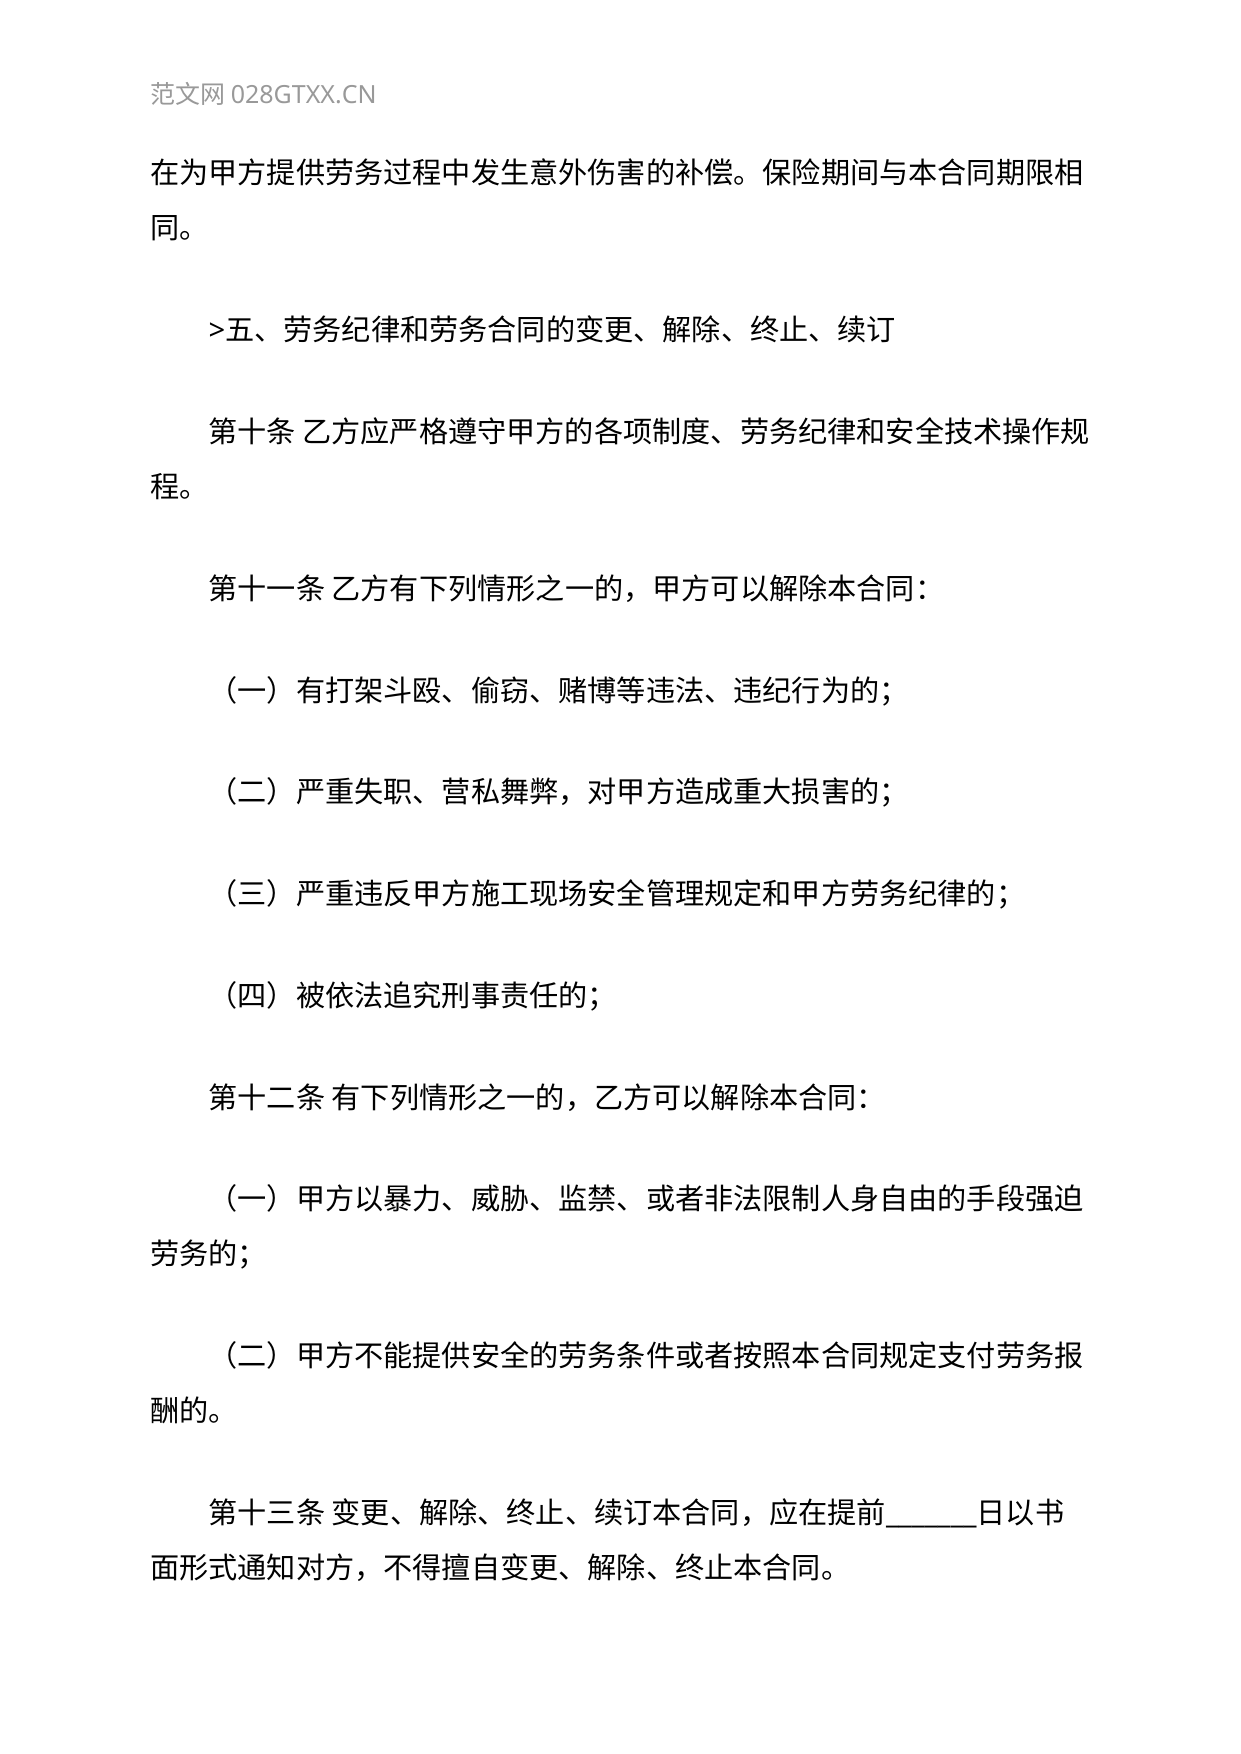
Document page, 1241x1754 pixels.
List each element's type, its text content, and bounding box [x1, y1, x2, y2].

text （一）有打架斗殴、偷窃、赌博等违法、违纪行为的； [150, 667, 1090, 709]
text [150, 150, 1090, 247]
text （二）严重失职、营私舞弊，对甲方造成重大损害的； [150, 769, 1090, 811]
text （二）甲方不能提供安全的劳务条件或者按照本合同规定支付劳务报酬的。 [150, 1333, 1090, 1430]
text 第十条 乙方应严格遵守甲方的各项制度、劳务纪律和安全技术操作规程。 [150, 409, 1090, 506]
text 第十一条 乙方有下列情形之一的，甲方可以解除本合同： [150, 565, 1090, 608]
text 第十三条 变更、解除、终止、续订本合同，应在提前_______日以书面形式通知对方，不得擅自变更、解除、终止本合同。 [150, 1489, 1090, 1587]
text （三）严重违反甲方施工现场安全管理规定和甲方劳务纪律的； [150, 871, 1090, 913]
text （一）甲方以暴力、威胁、监禁、或者非法限制人身自由的手段强迫劳务的； [150, 1176, 1090, 1273]
text >五、劳务纪律和劳务合同的变更、解除、终止、续订 [150, 307, 1090, 349]
text 第十二条 有下列情形之一的，乙方可以解除本合同： [150, 1074, 1090, 1116]
text （四）被依法追究刑事责任的； [150, 972, 1090, 1015]
